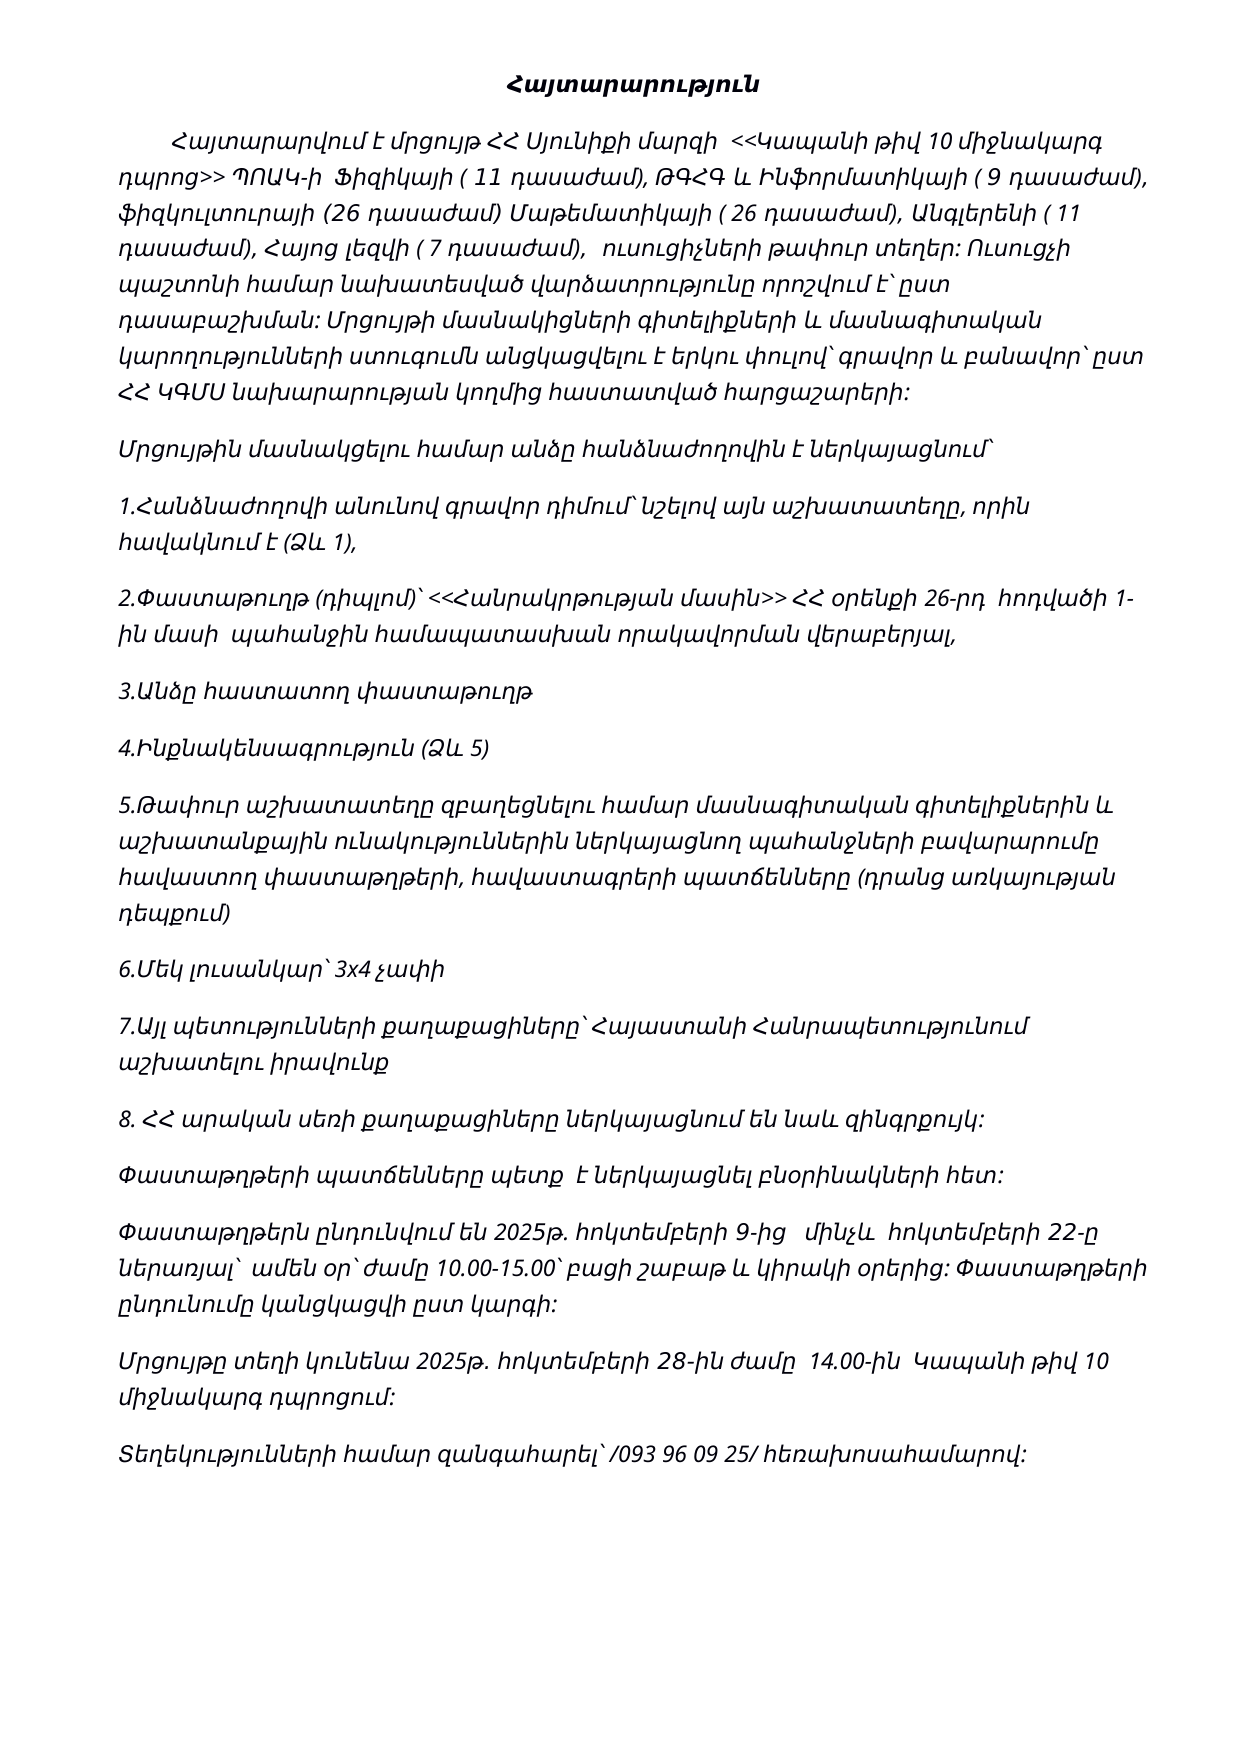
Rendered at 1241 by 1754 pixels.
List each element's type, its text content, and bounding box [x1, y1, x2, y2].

text 2.Փաստաթուղթ (դիպլոմ)՝ <<Հանրակրթության մասին>> ՀՀ օրենքի 26-րդ հոդվածի 1-ին մասի պահանջին համապատասխան որակավորման վերաբերյալ, [118, 582, 1152, 649]
text Փաստաթղթերի պատճենները պետք է ներկայացնել բնօրինակների հետ: [118, 1159, 1152, 1191]
text Հայտարարություն [118, 68, 1152, 99]
text Մրցույթը տեղի կունենա 2025թ. հոկտեմբերի 28-ին ժամը 14.00-ին Կապանի թիվ 10 միջնակարգ դպրոցում: [118, 1345, 1152, 1412]
text 6.Մեկ լուսանկար՝ 3x4 չափի [118, 953, 1152, 984]
text Հայտարարվում է մրցույթ ՀՀ Սյունիքի մարզի <<Կապանի թիվ 10 միջնակարգ դպրոց>> ՊՈԱԿ-ի Ֆիզիկայի ( 11 դասաժամ), ԹԳՀԳ և Ինֆորմատիկայի ( 9 դասաժամ), ֆիզկուլտուրայի (26 դասաժամ) Մաթեմատիկայի ( 26 դասաժամ), Անգլերենի ( 11 դասաժամ), Հայոց լեզվի ( 7 դասաժամ), ուսուցիչների թափուր տեղեր: Ուսուցչի պաշտոնի համար նախատեսված վարձատրությունը որոշվում է՝ ըստ դասաբաշխման: Մրցույթի մասնակիցների գիտելիքների և մասնագիտական կարողությունների ստուգումն անցկացվելու է երկու փուլով՝ գրավոր և բանավոր՝ ըստ ՀՀ ԿԳՄՍ նախարարության կողմից հաստատված հարցաշարերի: [118, 124, 1152, 407]
text Մրցույթին մասնակցելու համար անձը հանձնաժողովին է ներկայացնում՝ [118, 433, 1152, 464]
text 7.Այլ պետությունների քաղաքացիները՝ Հայաստանի Հանրապետությունում աշխատելու իրավունք [118, 1010, 1152, 1077]
text 4.Ինքնակենսագրություն (Ձև 5) [118, 732, 1152, 763]
text 1.Հանձնաժողովի անունով գրավոր դիմում՝ նշելով այն աշխատատեղը, որին հավակնում է (Ձև 1), [118, 490, 1152, 557]
text Փաստաթղթերն ընդունվում են 2025թ. հոկտեմբերի 9-ից մինչև հոկտեմբերի 22-ը ներառյալ՝ ամեն օր՝ ժամը 10.00-15.00՝ բացի շաբաթ և կիրակի օրերից: Փաստաթղթերի ընդունումը կանցկացվի ըստ կարգի: [118, 1216, 1152, 1319]
text 5.Թափուր աշխատատեղը զբաղեցնելու համար մասնագիտական գիտելիքներին և աշխատանքային ունակություններին ներկայացնող պահանջների բավարարումը հավաստող փաստաթղթերի, հավաստագրերի պատճենները (դրանց առկայության դեպքում) [118, 789, 1152, 928]
text 8. ՀՀ արական սեռի քաղաքացիները ներկայացնում են նաև զինգրքույկ: [118, 1103, 1152, 1134]
text 3.Անձը հաստատող փաստաթուղթ [118, 675, 1152, 706]
text Տեղեկությունների համար զանգահարել՝ /093 96 09 25/ հեռախոսահամարով: [118, 1438, 1152, 1469]
